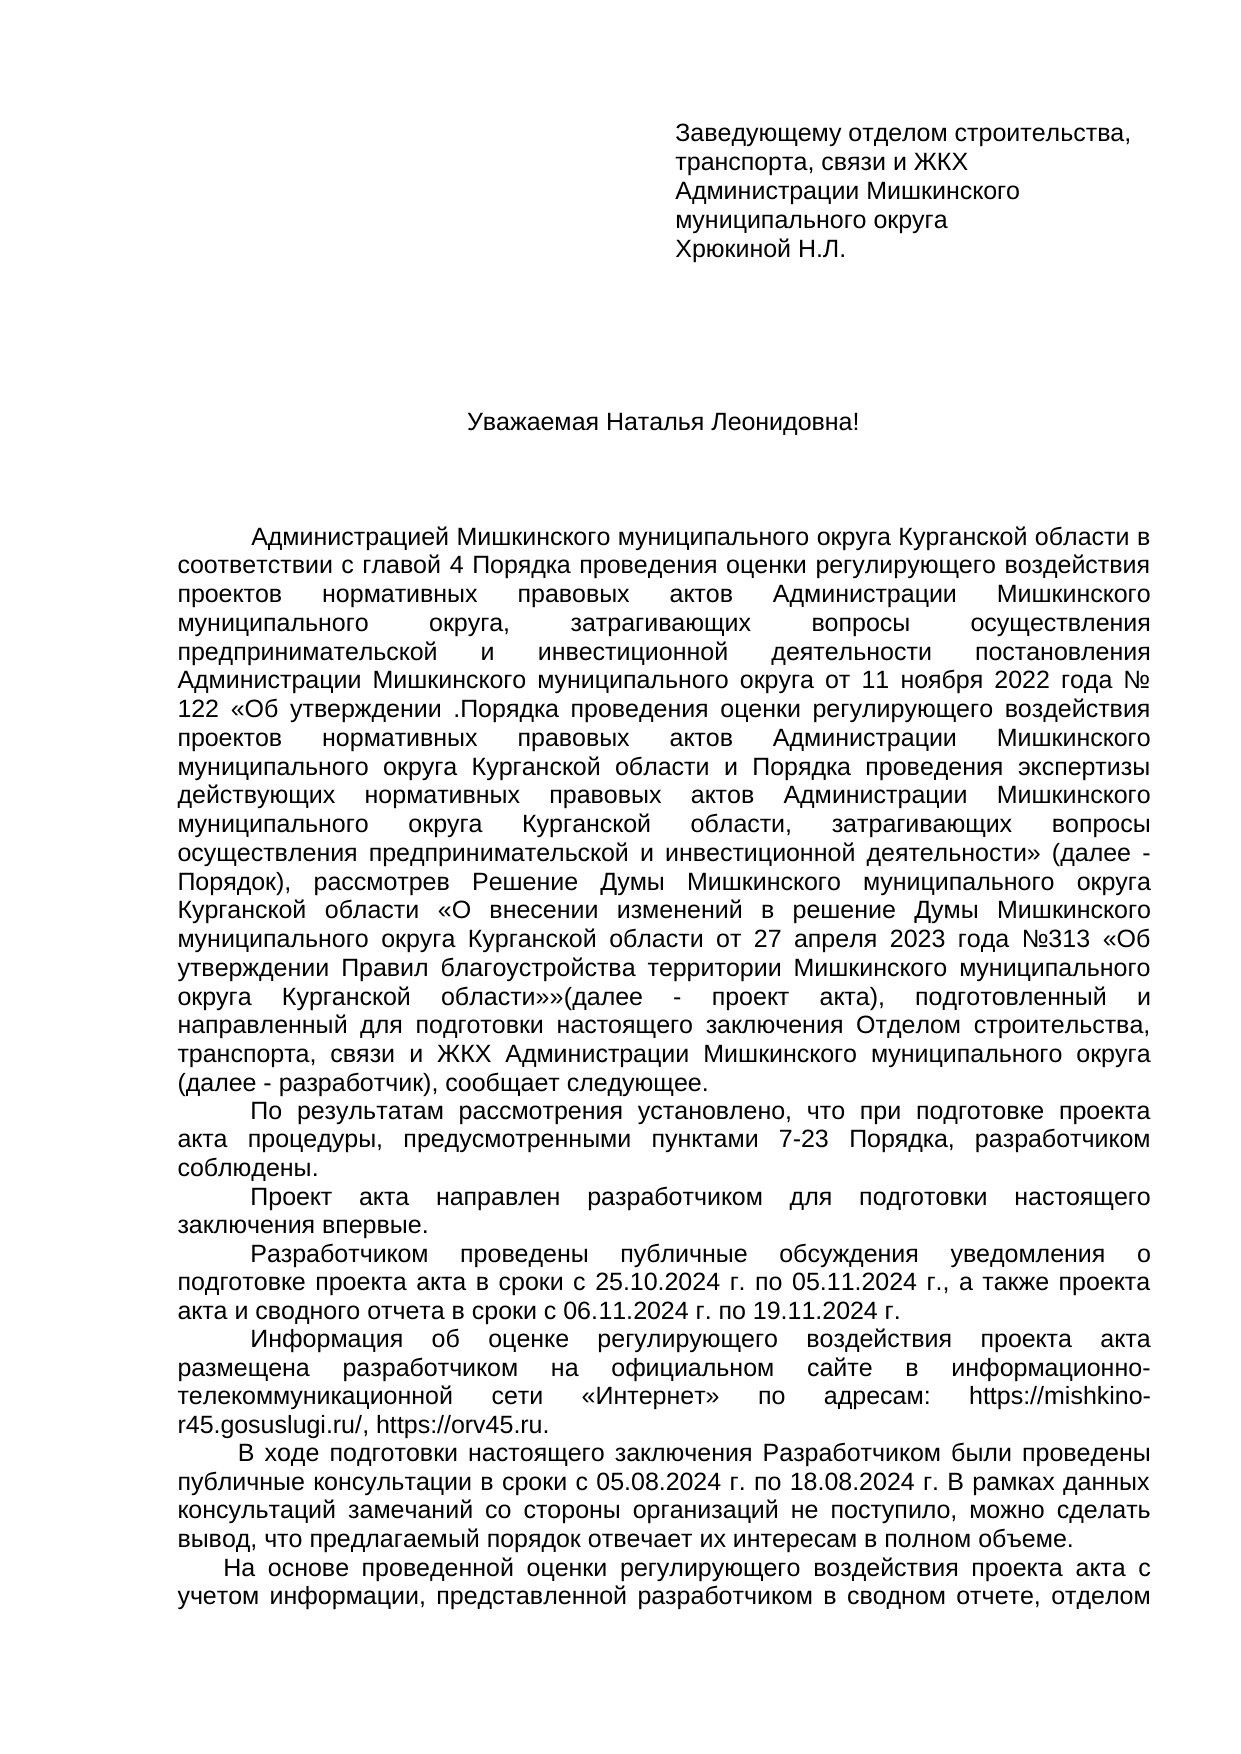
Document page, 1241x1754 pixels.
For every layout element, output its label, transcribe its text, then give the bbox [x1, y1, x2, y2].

text Администрацией Мишкинского муниципального округа Курганской области в соответствии с главой 4 Порядка проведения оценки регулирующего воздействия проектов нормативных правовых актов Администрации Мишкинского муниципального округа, затрагивающих вопросы осуществления предпринимательской и инвестиционной деятельности постановления Администрации Мишкинского муниципального округа от 11 ноября 2022 года № 122 «Об утверждении .Порядка проведения оценки регулирующего воздействия проектов нормативных правовых актов Администрации Мишкинского муниципального округа Курганской области и Порядка проведения экспертизы действующих нормативных правовых актов Администрации Мишкинского муниципального округа Курганской области, затрагивающих вопросы осуществления предпринимательской и инвестиционной деятельности» (далее - Порядок), рассмотрев Решение Думы Мишкинского муниципального округа Курганской области «О внесении изменений в решение Думы Мишкинского муниципального округа Курганской области от 27 апреля 2023 года №313 «Об утверждении Правил благоустройства территории Мишкинского муниципального округа Курганской области»»(далее - проект акта), подготовленный и направленный для подготовки настоящего заключения Отделом строительства, транспорта, связи и ЖКХ Администрации Мишкинского муниципального округа (далее - разработчик), сообщает следующее. [177, 521, 1152, 1096]
text По результатам рассмотрения установлено, что при подготовке проекта акта процедуры, предусмотренными пунктами 7-23 Порядка, разработчиком соблюдены. [177, 1096, 1152, 1182]
text Информация об оценке регулирующего воздействия проекта акта размещена разработчиком на официальном сайте в информационно-телекоммуникационной сети «Интернет» по адресам: https://mishkino-r45.gosuslugi.ru/, https://orv45.ru. [177, 1325, 1152, 1439]
text Разработчиком проведены публичные обсуждения уведомления о подготовке проекта акта в сроки с 25.10.2024 г. по 05.11.2024 г., а также проекта акта и сводного отчета в сроки с 06.11.2024 г. по 19.11.2024 г. [177, 1239, 1152, 1325]
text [177, 1553, 1152, 1610]
text Заведующему отделом строительства, транспорта, связи и ЖКХ Администрации Мишкинского муниципального округа [675, 118, 1152, 234]
text Уважаемая Наталья Леонидовна! [177, 406, 1149, 435]
text В ходе подготовки настоящего заключения Разработчиком были проведены публичные консультации в сроки с 05.08.2024 г. по 18.08.2024 г. В рамках данных консультаций замечаний со стороны организаций не поступило, можно сделать вывод, что предлагаемый порядок отвечает их интересам в полном объеме. [177, 1439, 1152, 1553]
text Хрюкиной Н.Л. [675, 234, 1152, 263]
text Проект акта направлен разработчиком для подготовки настоящего заключения впервые. [177, 1182, 1152, 1239]
